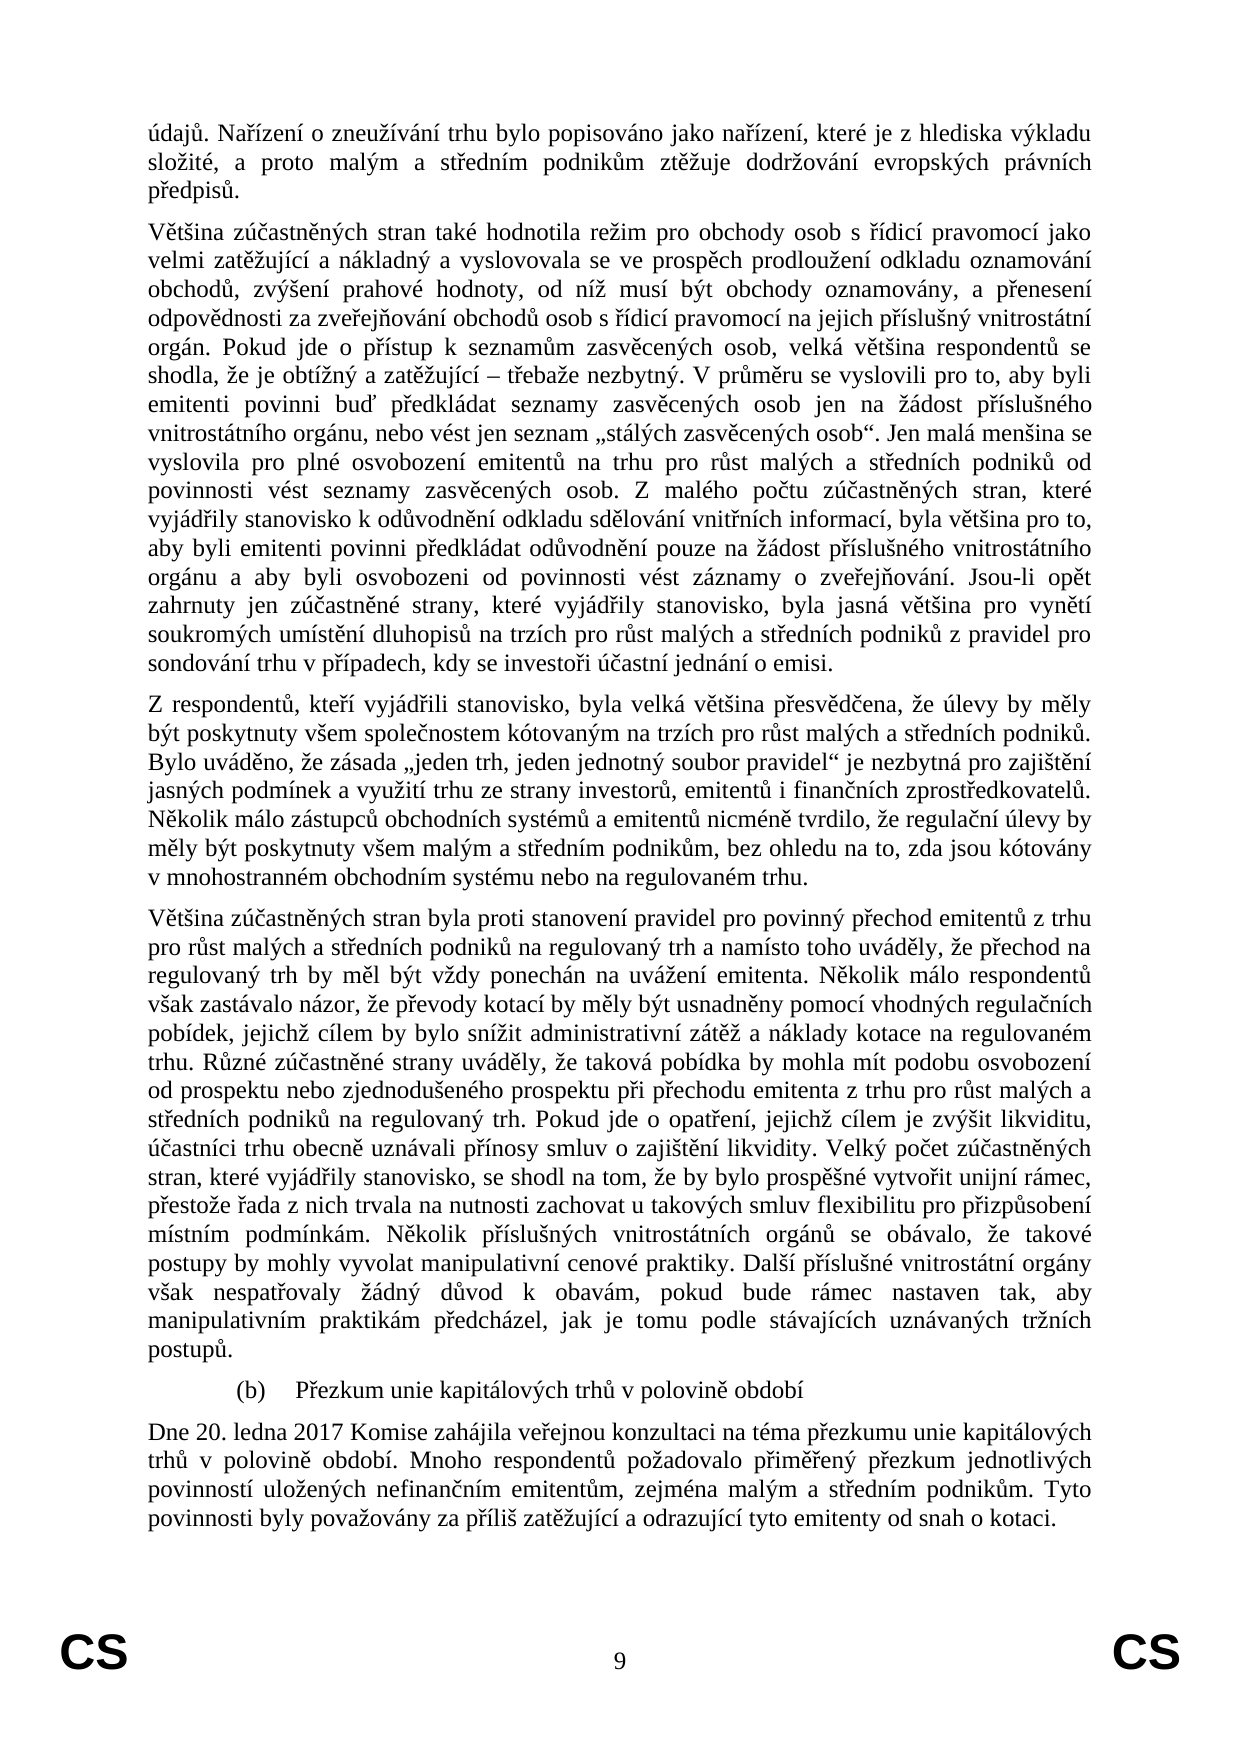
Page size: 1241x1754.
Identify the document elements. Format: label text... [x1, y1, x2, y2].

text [148, 118, 1093, 204]
text Dne 20. ledna 2017 Komise zahájila veřejnou konzultaci na téma přezkumu unie kapitálových trhů v polovině období. Mnoho respondentů požadovalo přiměřený přezkum jednotlivých povinností uložených nefinančním emitentům, zejména malým a středním podnikům. Tyto povinnosti byly považovány za příliš zatěžující a odrazující tyto emitenty od snah o kotaci. [148, 1417, 1093, 1532]
list Přezkum unie kapitálových trhů v polovině období [236, 1376, 1093, 1404]
text Z respondentů, kteří vyjádřili stanovisko, byla velká většina přesvědčena, že úlevy by měly být poskytnuty všem společnostem kótovaným na trzích pro růst malých a středních podniků. Bylo uváděno, že zásada „jeden trh, jeden jednotný soubor pravidel“ je nezbytná pro zajištění jasných podmínek a využití trhu ze strany investorů, emitentů i finančních zprostředkovatelů. Několik málo zástupců obchodních systémů a emitentů nicméně tvrdilo, že regulační úlevy by měly být poskytnuty všem malým a středním podnikům, bez ohledu na to, zda jsou kótovány v mnohostranném obchodním systému nebo na regulovaném trhu. [148, 689, 1093, 891]
text Většina zúčastněných stran také hodnotila režim pro obchody osob s řídicí pravomocí jako velmi zatěžující a nákladný a vyslovovala se ve prospěch prodloužení odkladu oznamování obchodů, zvýšení prahové hodnoty, od níž musí být obchody oznamovány, a přenesení odpovědnosti za zveřejňování obchodů osob s řídicí pravomocí na jejich příslušný vnitrostátní orgán. Pokud jde o přístup k seznamům zasvěcených osob, velká většina respondentů se shodla, že je obtížný a zatěžující – třebaže nezbytný. V průměru se vyslovili pro to, aby byli emitenti povinni buď předkládat seznamy zasvěcených osob jen na žádost příslušného vnitrostátního orgánu, nebo vést jen seznam „stálých zasvěcených osob“. Jen malá menšina se vyslovila pro plné osvobození emitentů na trhu pro růst malých a středních podniků od povinnosti vést seznamy zasvěcených osob. Z malého počtu zúčastněných stran, které vyjádřily stanovisko k odůvodnění odkladu sdělování vnitřních informací, byla většina pro to, aby byli emitenti povinni předkládat odůvodnění pouze na žádost příslušného vnitrostátního orgánu a aby byli osvobozeni od povinnosti vést záznamy o zveřejňování. Jsou-li opět zahrnuty jen zúčastněné strany, které vyjádřily stanovisko, byla jasná většina pro vynětí soukromých umístění dluhopisů na trzích pro růst malých a středních podniků z pravidel pro sondování trhu v případech, kdy se investoři účastní jednání o emisi. [148, 217, 1093, 677]
text Většina zúčastněných stran byla proti stanovení pravidel pro povinný přechod emitentů z trhu pro růst malých a středních podniků na regulovaný trh a namísto toho uváděly, že přechod na regulovaný trh by měl být vždy ponechán na uvážení emitenta. Několik málo respondentů však zastávalo názor, že převody kotací by měly být usnadněny pomocí vhodných regulačních pobídek, jejichž cílem by bylo snížit administrativní zátěž a náklady kotace na regulovaném trhu. Různé zúčastněné strany uváděly, že taková pobídka by mohla mít podobu osvobození od prospektu nebo zjednodušeného prospektu při přechodu emitenta z trhu pro růst malých a středních podniků na regulovaný trh. Pokud jde o opatření, jejichž cílem je zvýšit likviditu, účastníci trhu obecně uznávali přínosy smluv o zajištění likvidity. Velký počet zúčastněných stran, které vyjádřily stanovisko, se shodl na tom, že by bylo prospěšné vytvořit unijní rámec, přestože řada z nich trvala na nutnosti zachovat u takových smluv flexibilitu pro přizpůsobení místním podmínkám. Několik příslušných vnitrostátních orgánů se obávalo, že takové postupy by mohly vyvolat manipulativní cenové praktiky. Další příslušné vnitrostátní orgány však nespatřovaly žádný důvod k obavám, pokud bude rámec nastaven tak, aby manipulativním praktikám předcházel, jak je tomu podle stávajících uznávaných tržních postupů. [148, 903, 1093, 1363]
